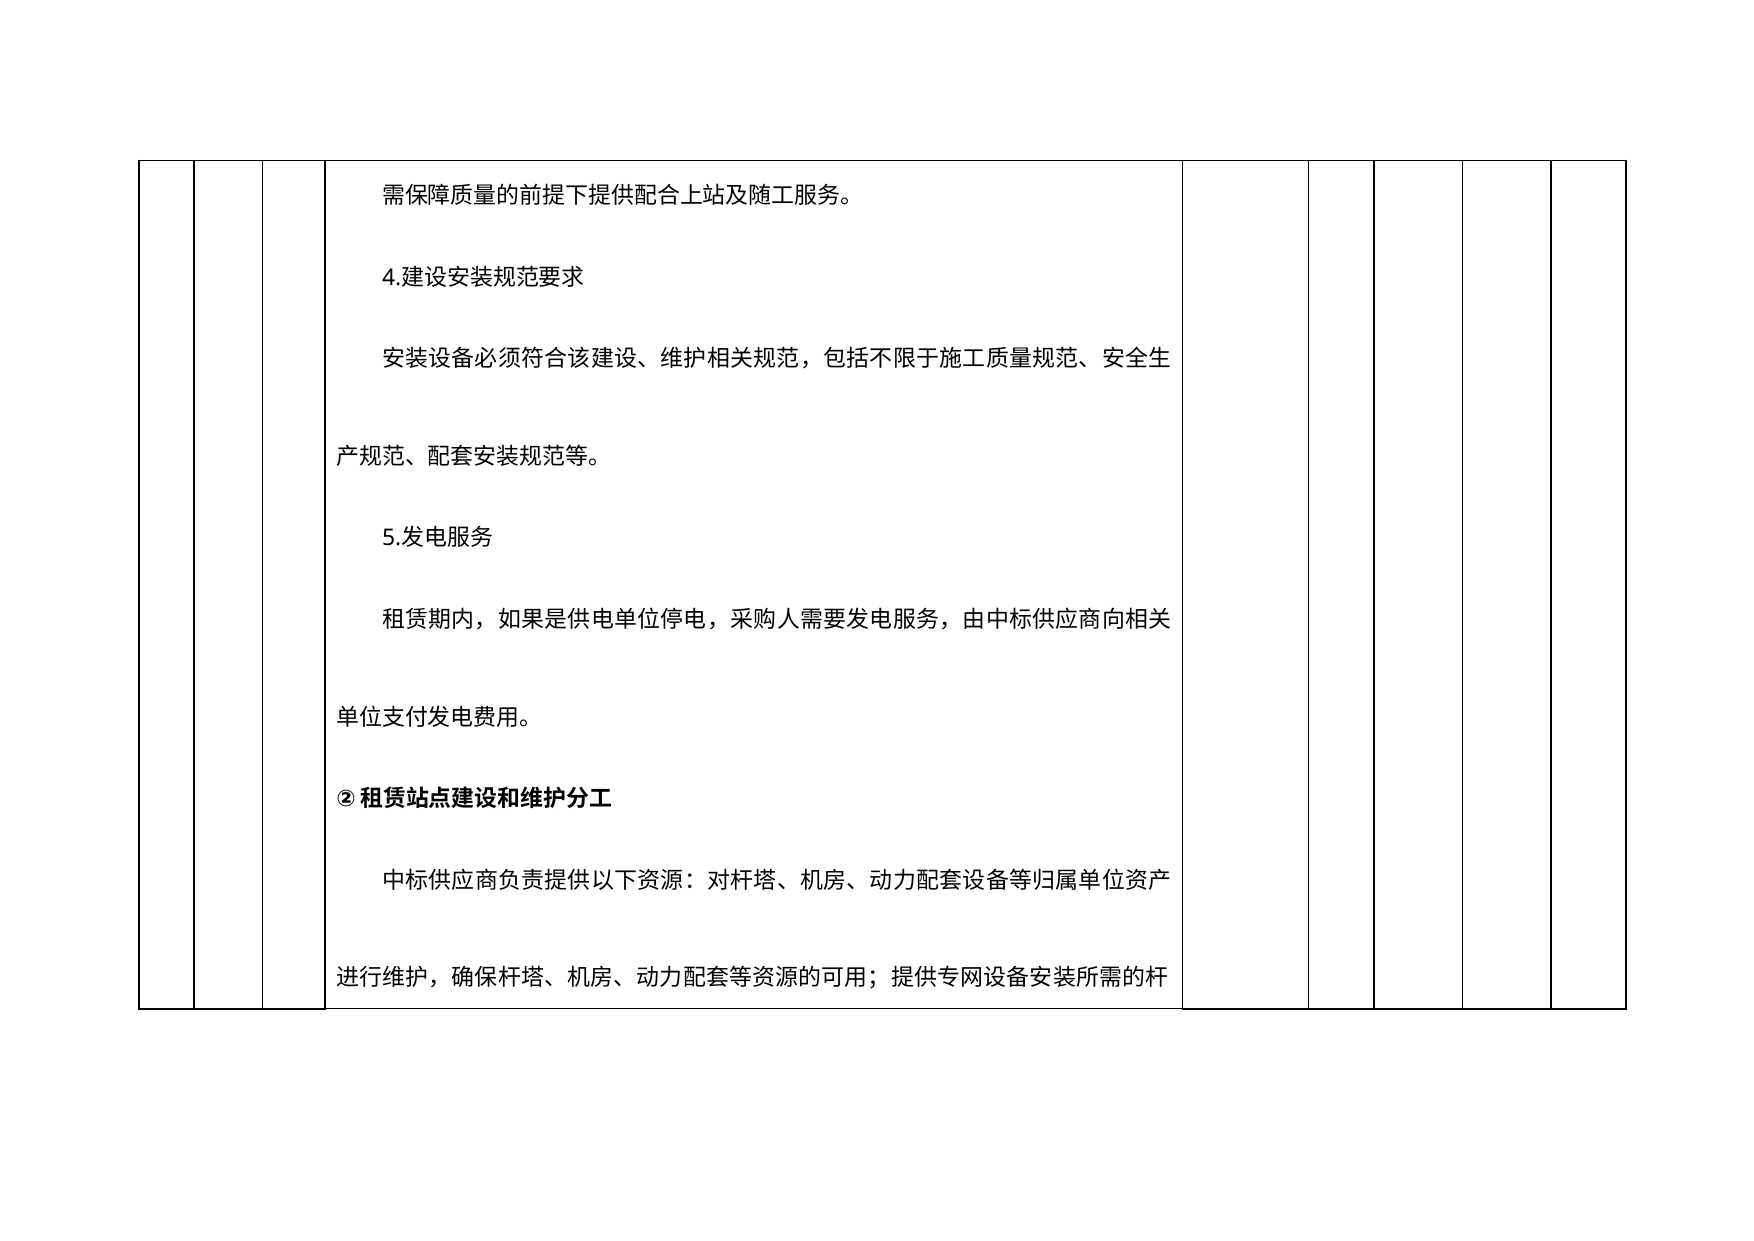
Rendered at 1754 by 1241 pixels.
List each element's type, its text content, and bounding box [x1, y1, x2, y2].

table_cell [1309, 161, 1373, 1008]
table_cell [1183, 161, 1308, 1008]
table_cell [263, 161, 324, 1008]
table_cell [326, 161, 1182, 1008]
table_cell [1463, 161, 1550, 1008]
table_cell [1375, 161, 1462, 1008]
table_cell [195, 161, 262, 1008]
table_cell 38 [140, 161, 193, 1008]
table_cell [1552, 161, 1625, 1008]
